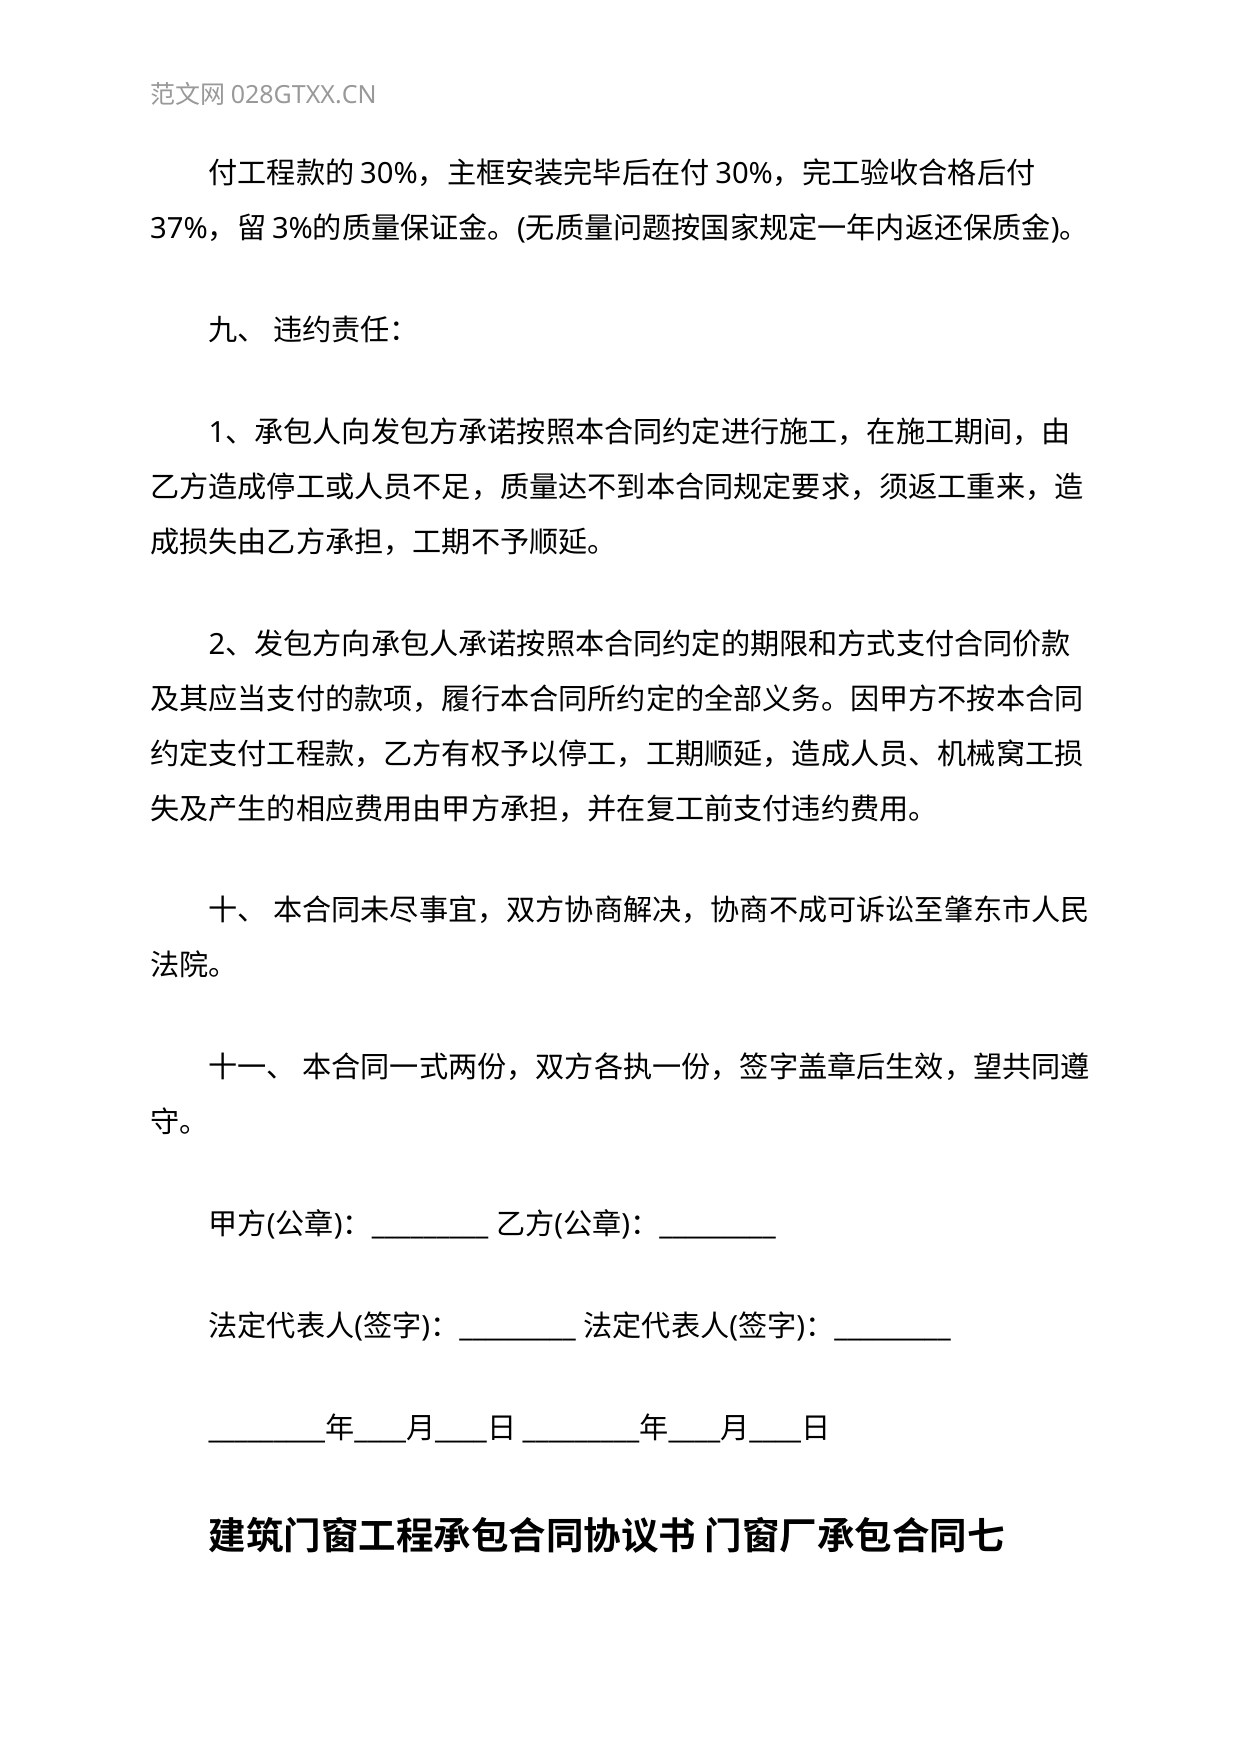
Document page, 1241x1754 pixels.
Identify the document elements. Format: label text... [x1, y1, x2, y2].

text 付工程款的30%，主框安装完毕后在付30%，完工验收合格后付 37%，留3%的质量保证金。(无质量问题按国家规定一年内返还保质金)。 [150, 150, 1090, 247]
text 2、发包方向承包人承诺按照本合同约定的期限和方式支付合同价款及其应当支付的款项，履行本合同所约定的全部义务。因甲方不按本合同约定支付工程款，乙方有权予以停工，工期顺延，造成人员、机械窝工损失及产生的相应费用由甲方承担，并在复工前支付违约费用。 [150, 620, 1090, 827]
text 甲方(公章)：_________ 乙方(公章)：_________ [150, 1200, 1090, 1243]
text 九、 违约责任： [150, 307, 1090, 349]
text 十、 本合同未尽事宜，双方协商解决，协商不成可诉讼至肇东市人民法院。 [150, 887, 1090, 984]
text _________年____月____日 _________年____月____日 [150, 1404, 1090, 1447]
text 1、承包人向发包方承诺按照本合同约定进行施工，在施工期间，由乙方造成停工或人员不足，质量达不到本合同规定要求，须返工重来，造成损失由乙方承担，工期不予顺延。 [150, 409, 1090, 561]
text 法定代表人(签字)：_________ 法定代表人(签字)：_________ [150, 1302, 1090, 1345]
text 十一、 本合同一式两份，双方各执一份，签字盖章后生效，望共同遵守。 [150, 1044, 1090, 1141]
text 建筑门窗工程承包合同协议书 门窗厂承包合同七 [150, 1506, 1090, 1561]
